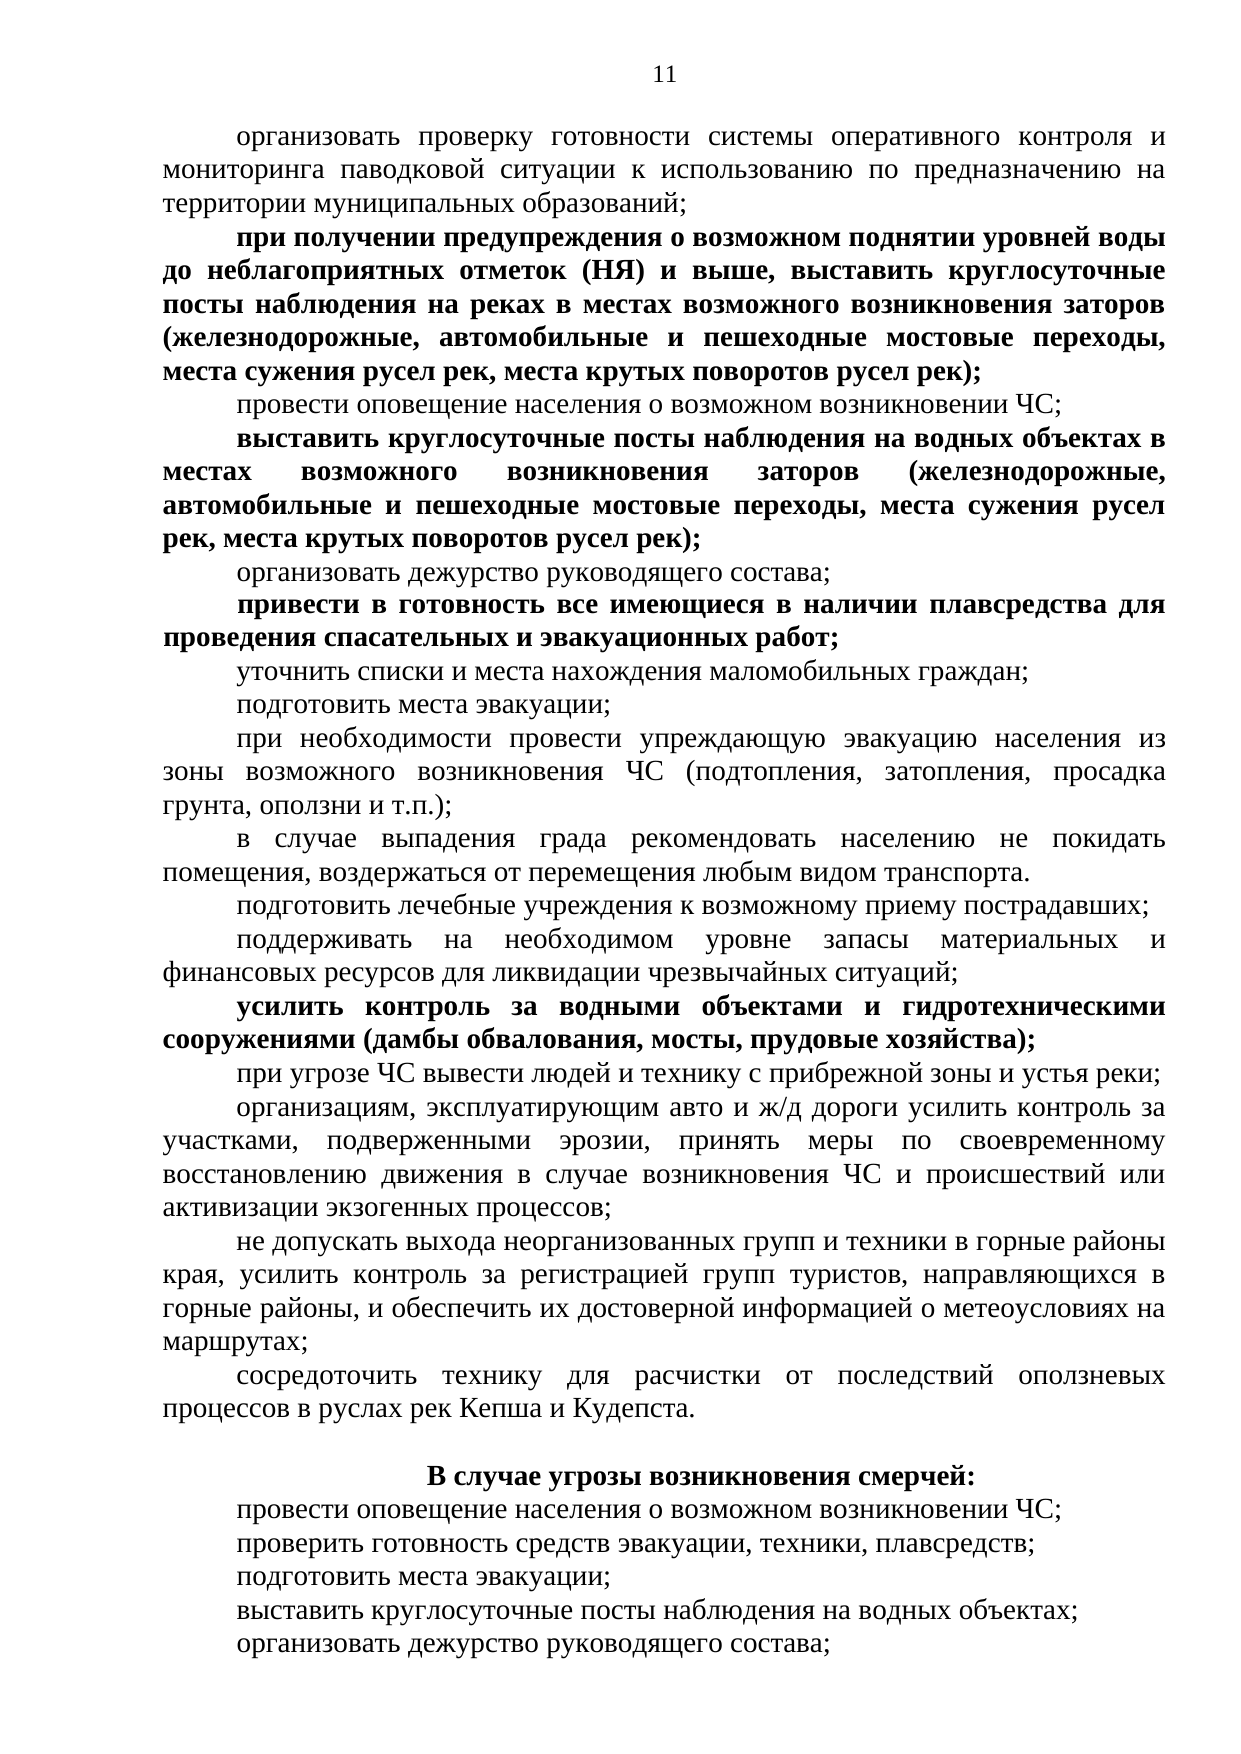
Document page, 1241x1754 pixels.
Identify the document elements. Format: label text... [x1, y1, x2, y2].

text выставить круглосуточные посты наблюдения на водных объектах; [162, 1592, 1167, 1625]
text подготовить лечебные учреждения к возможному приему пострадавших; [162, 887, 1167, 921]
text организовать дежурство руководящего состава; [162, 554, 1167, 588]
text подготовить места эвакуации; [162, 1558, 1167, 1592]
text уточнить списки и места нахождения маломобильных граждан; [162, 653, 1167, 686]
text при получении предупреждения о возможном поднятии уровней воды до неблагоприятных отметок (НЯ) и выше, выставить круглосуточные посты наблюдения на реках в местах возможного возникновения заторов (железнодорожные, автомобильные и пешеходные мостовые переходы, места сужения русел рек, места крутых поворотов русел рек); [162, 219, 1167, 386]
text провести оповещение населения о возможном возникновении ЧС; [162, 1491, 1167, 1525]
text провести оповещение населения о возможном возникновении ЧС; [162, 386, 1167, 420]
text организациям, эксплуатирующим авто и ж/д дороги усилить контроль за участками, подверженными эрозии, принять меры по своевременному восстановлению движения в случае возникновения ЧС и происшествий или активизации экзогенных процессов; [162, 1089, 1167, 1223]
text при угрозе ЧС вывести людей и технику с прибрежной зоны и устья реки; [162, 1055, 1167, 1089]
text В случае угрозы возникновения смерчей: [162, 1458, 1167, 1491]
text проверить готовность средств эвакуации, техники, плавсредств; [162, 1525, 1167, 1558]
text при необходимости провести упреждающую эвакуацию населения из зоны возможного возникновения ЧС (подтопления, затопления, просадка грунта, оползни и т.п.); [162, 720, 1167, 820]
text поддерживать на необходимом уровне запасы материальных и финансовых ресурсов для ликвидации чрезвычайных ситуаций; [162, 921, 1167, 988]
text сосредоточить технику для расчистки от последствий оползневых процессов в руслах рек Кепша и Кудепста. [162, 1357, 1167, 1424]
text выставить круглосуточные посты наблюдения на водных объектах в местах возможного возникновения заторов (железнодорожные, автомобильные и пешеходные мостовые переходы, места сужения русел рек, места крутых поворотов русел рек); [162, 420, 1167, 554]
text усилить контроль за водными объектами и гидротехническими сооружениями (дамбы обвалования, мосты, прудовые хозяйства); [162, 988, 1167, 1055]
text организовать проверку готовности системы оперативного контроля и мониторинга паводковой ситуации к использованию по предназначению на территории муниципальных образований; [162, 118, 1167, 219]
text привести в готовность все имеющиеся в наличии плавсредства для проведения спасательных и эвакуационных работ; [163, 588, 1167, 653]
text организовать дежурство руководящего состава; [162, 1625, 1167, 1659]
text в случае выпадения града рекомендовать населению не покидать помещения, воздержаться от перемещения любым видом транспорта. [162, 820, 1167, 887]
text не допускать выхода неорганизованных групп и техники в горные районы края, усилить контроль за регистрацией групп туристов, направляющихся в горные районы, и обеспечить их достоверной информацией о метеоусловиях на маршрутах; [162, 1223, 1167, 1357]
text подготовить места эвакуации; [162, 686, 1167, 720]
